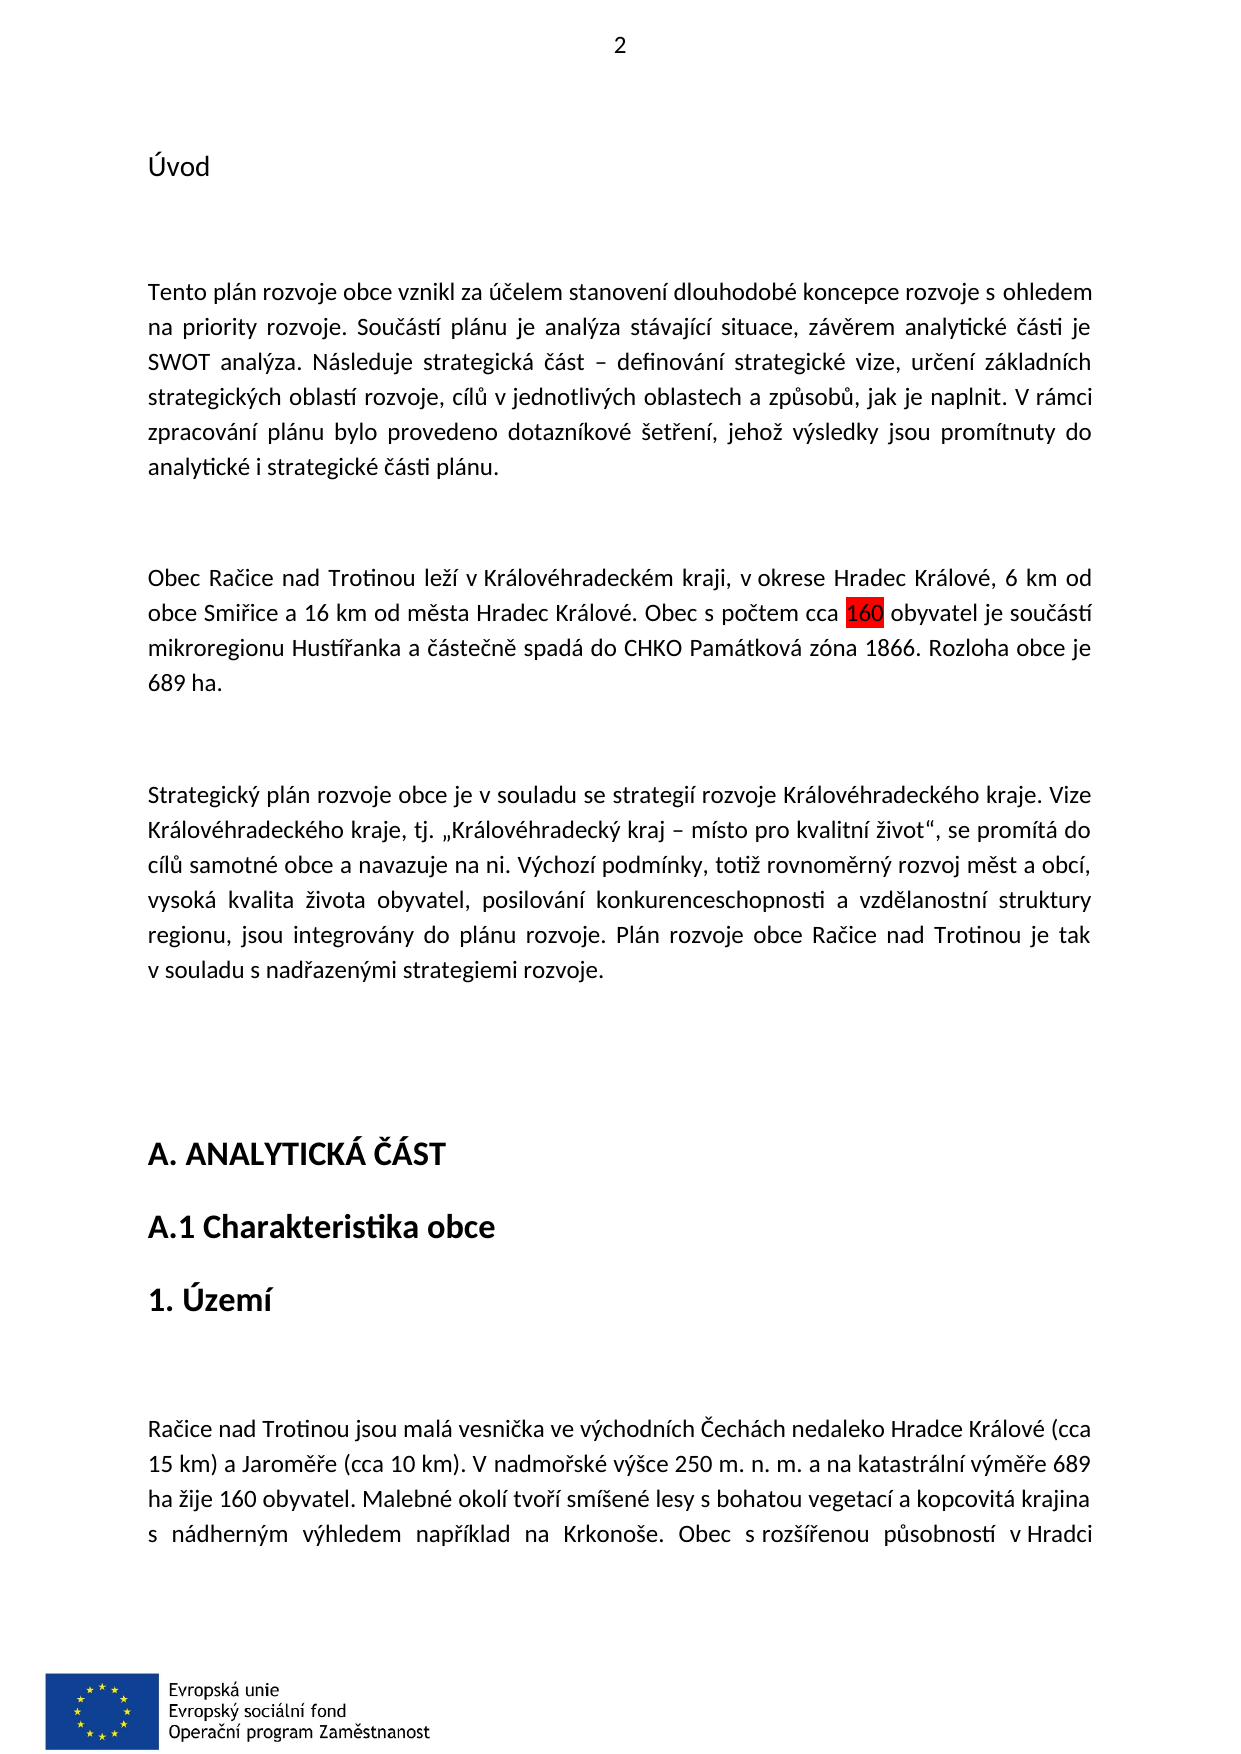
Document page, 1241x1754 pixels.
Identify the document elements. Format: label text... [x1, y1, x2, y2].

picture [43, 1671, 430, 1752]
text Tento plán rozvoje obce vznikl za účelem stanovení dlouhodobé koncepce rozvoje s ohledem na priority rozvoje. Součástí plánu je analýza stávající situace, závěrem analytické části je SWOT analýza. Následuje strategická část – definování strategické vize, určení základních strategických oblastí rozvoje, cílů v jednotlivých oblastech a způsobů, jak je naplnit. V rámci zpracování plánu bylo provedeno dotazníkové šetření, jehož výsledky jsou promítnuty do analytické i strategické části plánu. [148, 276, 1093, 481]
subtitle 1. Území [148, 1278, 1093, 1320]
subtitle Úvod [148, 148, 1093, 183]
text Strategický plán rozvoje obce je v souladu se strategií rozvoje Královéhradeckého kraje. Vize Královéhradeckého kraje, tj. „Královéhradecký kraj – místo pro kvalitní život“, se promítá do cílů samotné obce a navazuje na ni. Výchozí podmínky, totiž rovnoměrný rozvoj měst a obcí, vysoká kvalita života obyvatel, posilování konkurenceschopnosti a vzdělanostní struktury regionu, jsou integrovány do plánu rozvoje. Plán rozvoje obce Račice nad Trotinou je tak v souladu s nadřazenými strategiemi rozvoje. [148, 779, 1093, 984]
subtitle A. ANALYTICKÁ ČÁST [148, 1132, 1093, 1174]
subtitle A.1 Charakteristika obce [148, 1205, 1093, 1247]
text Obec Račice nad Trotinou leží v Královéhradeckém kraji, v okrese Hradec Králové, 6 km od obce Smiřice a 16 km od města Hradec Králové. Obec s počtem cca 160 obyvatel je součástí mikroregionu Hustířanka a částečně spadá do CHKO Památková zóna 1866. Rozloha obce je 689 ha. [148, 562, 1093, 698]
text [148, 1414, 1093, 1549]
